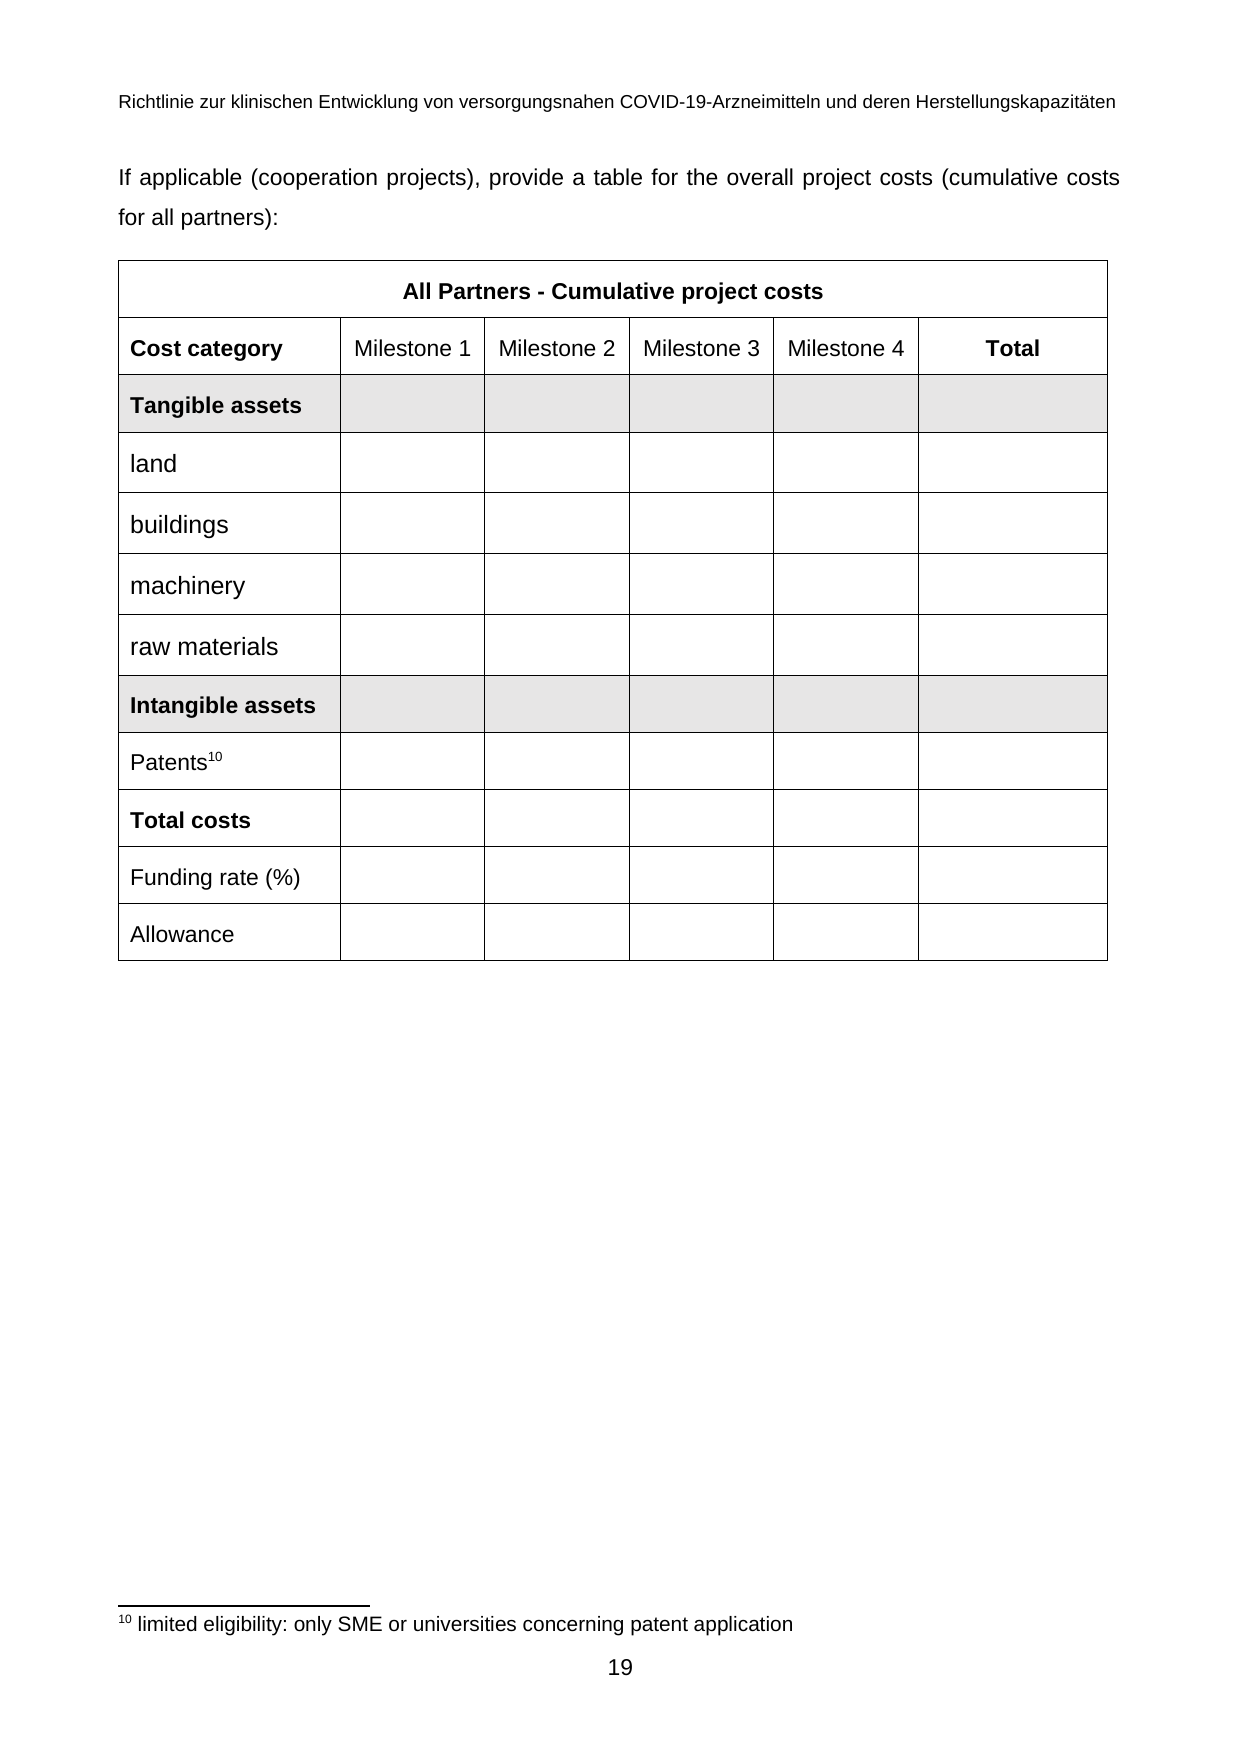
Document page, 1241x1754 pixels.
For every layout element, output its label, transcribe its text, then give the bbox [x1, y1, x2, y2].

table_cell [919, 733, 1107, 789]
table_cell [341, 433, 484, 492]
table_cell Milestone 3 [630, 318, 773, 374]
table_cell Cost category [119, 318, 340, 374]
text If applicable (cooperation projects), provide a table for the overall project costs (cumulative costs for all partners): [118, 164, 1122, 230]
table_cell [341, 615, 484, 674]
table_cell [341, 554, 484, 614]
table_cell [774, 615, 918, 674]
table_cell [774, 375, 918, 432]
table_cell [341, 904, 484, 960]
table_cell [774, 904, 918, 960]
table_cell [485, 847, 629, 903]
table_cell [774, 790, 918, 846]
table_cell land [119, 433, 340, 492]
table_cell [630, 433, 773, 492]
table_cell machinery [119, 554, 340, 614]
table_cell [919, 676, 1107, 732]
table_cell Intangible assets [119, 676, 340, 732]
table_cell [485, 433, 629, 492]
table_cell [774, 733, 918, 789]
table_cell [485, 790, 629, 846]
table_cell [341, 676, 484, 732]
table_cell [630, 676, 773, 732]
table_cell [630, 375, 773, 432]
table_cell [630, 847, 773, 903]
table_cell Tangible assets [119, 375, 340, 432]
table_cell [919, 904, 1107, 960]
table_cell [774, 493, 918, 553]
table_cell [341, 493, 484, 553]
table_header All Partners - Cumulative project costs [119, 261, 1107, 317]
table_cell [919, 493, 1107, 553]
table_cell [774, 433, 918, 492]
table_cell [341, 375, 484, 432]
table_cell [485, 375, 629, 432]
table_cell [630, 554, 773, 614]
table_cell [774, 554, 918, 614]
table_cell [919, 847, 1107, 903]
table_cell [774, 676, 918, 732]
table_cell [485, 676, 629, 732]
table_cell Total costs [119, 790, 340, 846]
table_cell [630, 904, 773, 960]
table_cell [630, 493, 773, 553]
table_cell [485, 904, 629, 960]
table_cell [341, 847, 484, 903]
table_cell [485, 493, 629, 553]
table_cell Milestone 1 [341, 318, 484, 374]
table_cell raw materials [119, 615, 340, 674]
table_cell [485, 615, 629, 674]
table_cell [341, 790, 484, 846]
table_cell Milestone 4 [774, 318, 918, 374]
table_cell [630, 733, 773, 789]
table_cell Funding rate (%) [119, 847, 340, 903]
table_cell [919, 554, 1107, 614]
table_cell Patents [119, 733, 340, 789]
table_cell [630, 790, 773, 846]
table_cell Milestone 2 [485, 318, 629, 374]
table_cell [774, 847, 918, 903]
table_cell buildings [119, 493, 340, 553]
table_cell [919, 615, 1107, 674]
table_cell [630, 615, 773, 674]
table_cell [485, 554, 629, 614]
table_cell [919, 375, 1107, 432]
table_cell [919, 433, 1107, 492]
table_cell [919, 790, 1107, 846]
table_cell [341, 733, 484, 789]
table_cell [485, 733, 629, 789]
table_cell Allowance [119, 904, 340, 960]
table_cell Total [919, 318, 1107, 374]
